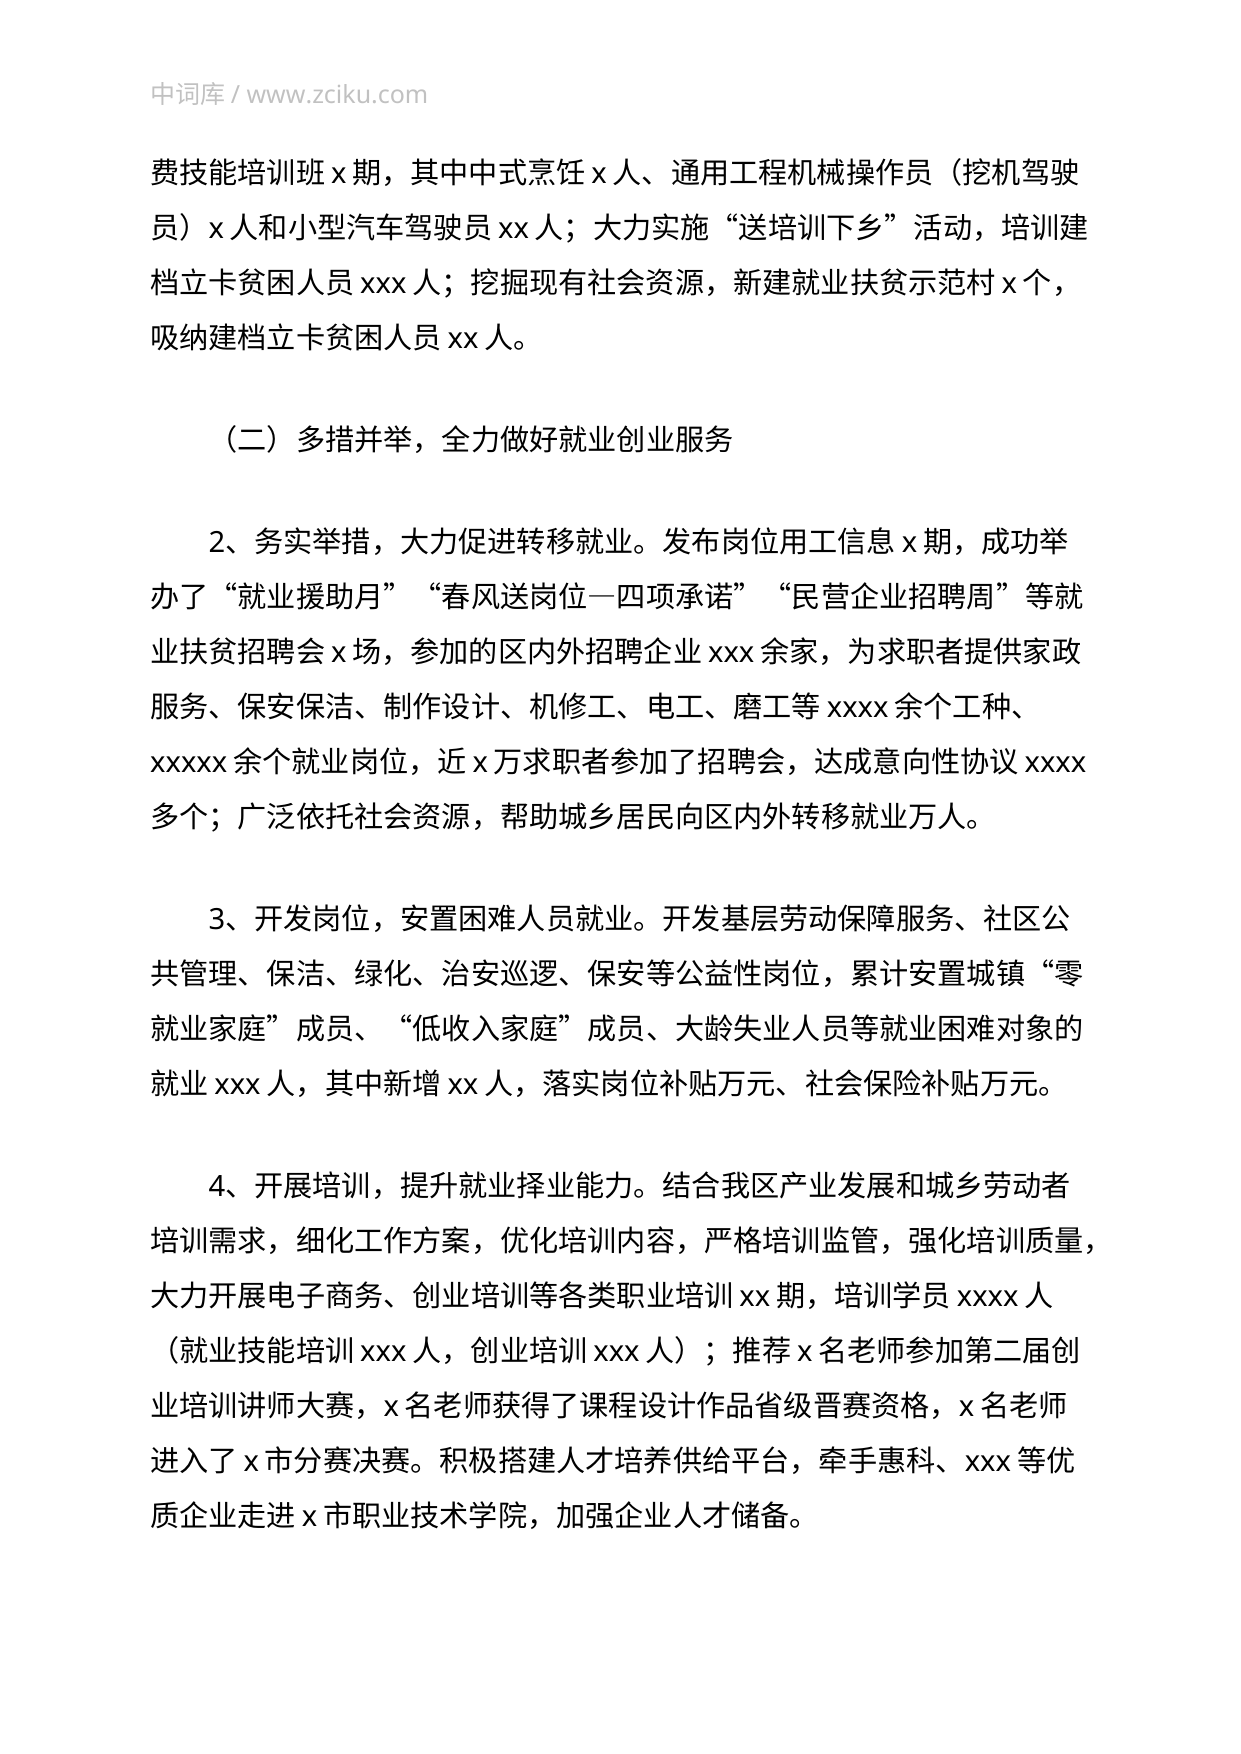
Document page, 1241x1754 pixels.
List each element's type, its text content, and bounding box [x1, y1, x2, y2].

text 4、开展培训，提升就业择业能力。结合我区产业发展和城乡劳动者培训需求，细化工作方案，优化培训内容，严格培训监管，强化培训质量，大力开展电子商务、创业培训等各类职业培训xx期，培训学员xxxx人（就业技能培训xxx人，创业培训xxx人）；推荐x名老师参加第二届创业培训讲师大赛，x名老师获得了课程设计作品省级晋赛资格，x名老师进入了x市分赛决赛。积极搭建人才培养供给平台，牵手惠科、xxx等优质企业走进x市职业技术学院，加强企业人才储备。 [150, 1162, 1090, 1534]
text 3、开发岗位，安置困难人员就业。开发基层劳动保障服务、社区公共管理、保洁、绿化、治安巡逻、保安等公益性岗位，累计安置城镇“零就业家庭”成员、“低收入家庭”成员、大龄失业人员等就业困难对象的就业xxx人，其中新增xx人，落实岗位补贴万元、社会保险补贴万元。 [150, 895, 1090, 1103]
text 2、务实举措，大力促进转移就业。发布岗位用工信息x期，成功举办了“就业援助月”“春风送岗位—四项承诺”“民营企业招聘周”等就业扶贫招聘会x场，参加的区内外招聘企业xxx余家，为求职者提供家政服务、保安保洁、制作设计、机修工、电工、磨工等xxxx余个工种、xxxxx余个就业岗位，近x万求职者参加了招聘会，达成意向性协议xxxx多个；广泛依托社会资源，帮助城乡居民向区内外转移就业万人。 [150, 519, 1090, 836]
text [150, 150, 1090, 357]
text （二）多措并举，全力做好就业创业服务 [150, 417, 1090, 459]
